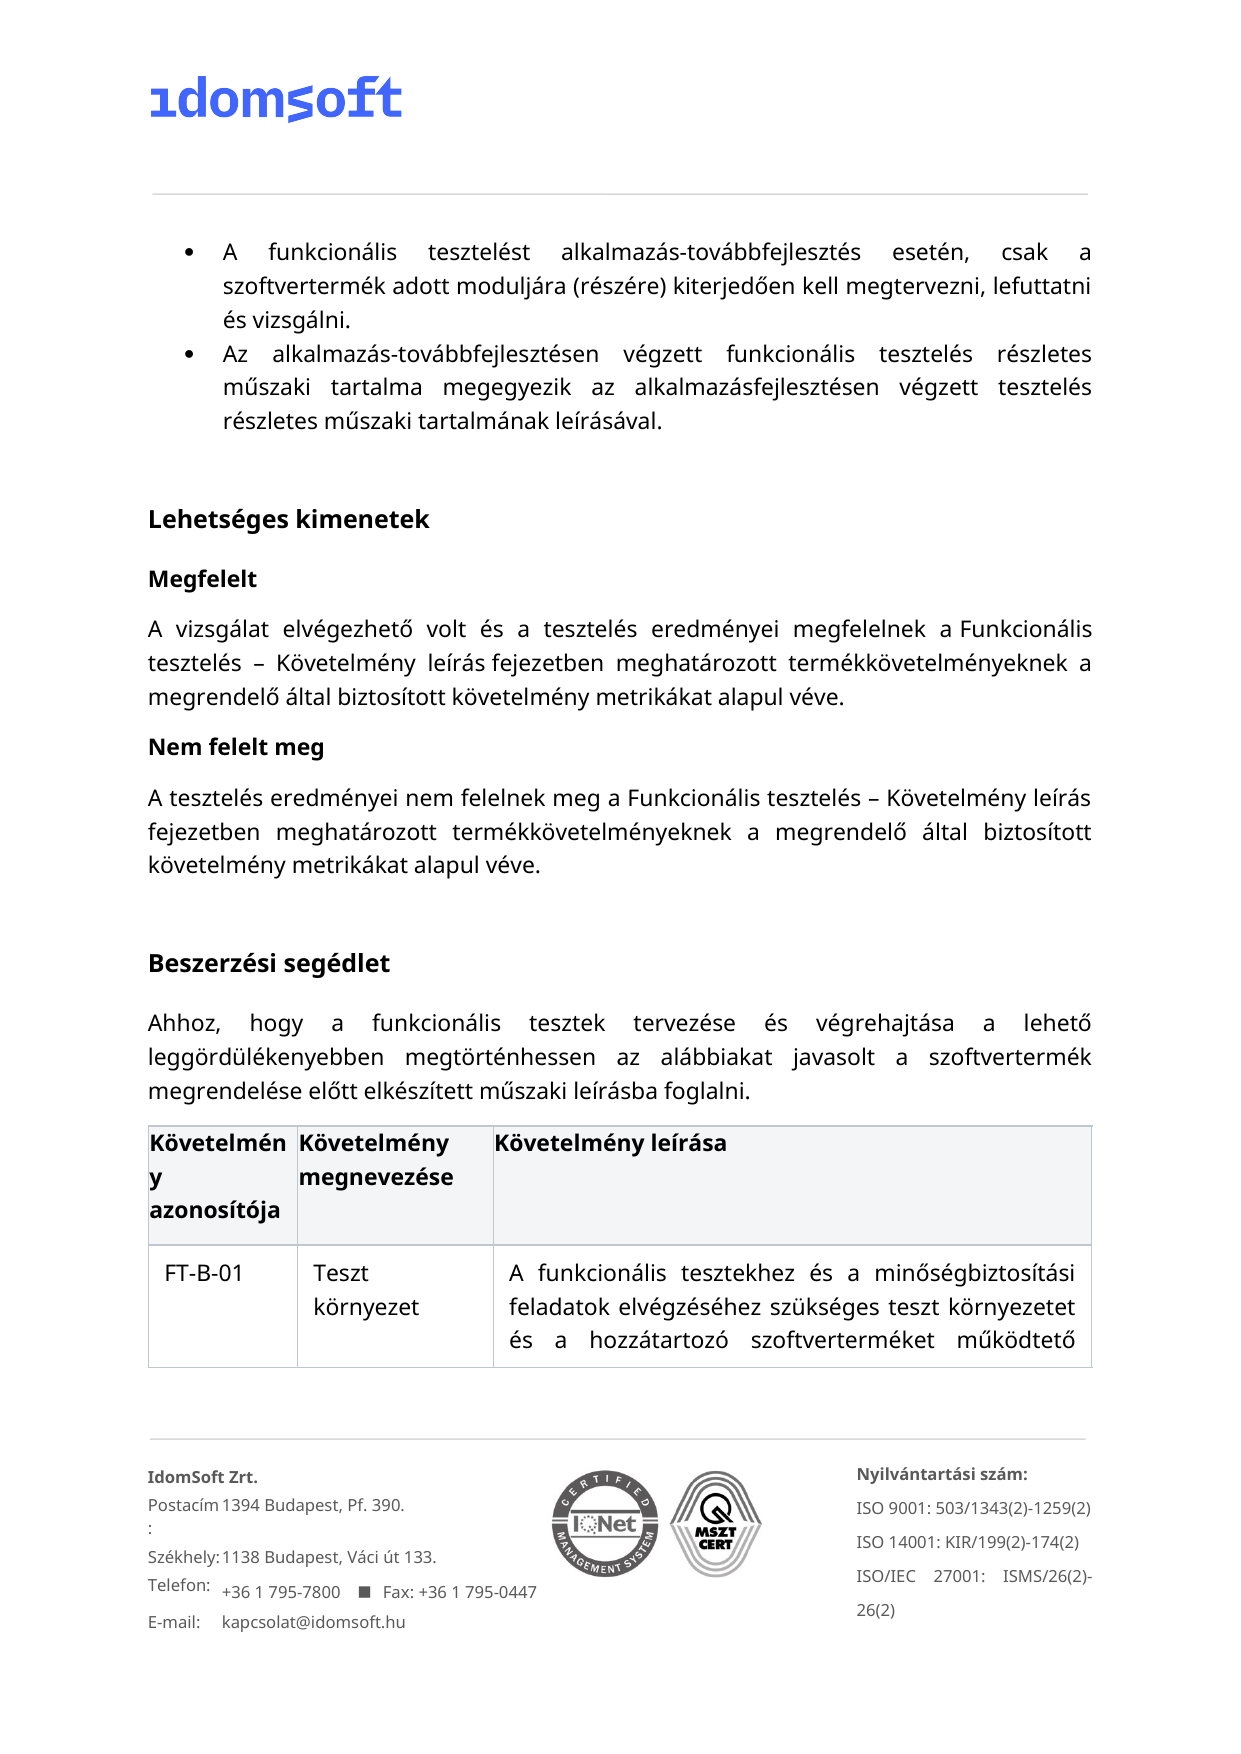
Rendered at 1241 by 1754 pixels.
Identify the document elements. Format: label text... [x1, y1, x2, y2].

picture [548, 1462, 766, 1578]
list Az alkalmazás-továbbfejlesztésen végzett funkcionális tesztelés részletes műszaki tartalma megegyezik az alkalmazásfejlesztésen végzett tesztelés részletes műszaki tartalmának leírásával. [185, 337, 1092, 436]
text Ahhoz, hogy a funkcionális tesztek tervezése és végrehajtása a lehető leggördülékenyebben megtörténhessen az alábbiakat javasolt a szoftvertermék megrendelése előtt elkészített műszaki leírásba foglalni. [148, 1007, 1092, 1106]
text Megfelelt [148, 563, 1092, 594]
table_header Követelmény leírása [494, 1127, 1091, 1244]
text A tesztelés eredményei nem felelnek meg a Funkcionális tesztelés – Követelmény leírás fejezetben meghatározott termékkövetelményeknek a megrendelő által biztosított követelmény metrikákat alapul véve. [148, 782, 1092, 881]
subtitle Beszerzési segédlet [148, 946, 1092, 979]
picture [147, 73, 406, 127]
subtitle Lehetséges kimenetek [148, 501, 1092, 535]
text A vizsgálat elvégezhető volt és a tesztelés eredményei megfelelnek a Funkcionális tesztelés – Követelmény leírás fejezetben meghatározott termékkövetelményeknek a megrendelő által biztosított követelmény metrikákat alapul véve. [148, 613, 1092, 712]
text Nem felelt meg [148, 731, 1092, 763]
table_cell Teszt környezet [298, 1246, 493, 1366]
list A funkcionális tesztelést alkalmazás-továbbfejlesztés esetén, csak a szoftvertermék adott moduljára (részére) kiterjedően kell megtervezni, lefuttatni és vizsgálni. [185, 236, 1092, 335]
table_header Követelmény megnevezése [298, 1127, 493, 1244]
table_cell FT-B-01 [149, 1246, 297, 1366]
table_header Követelmény azonosítója [149, 1127, 297, 1244]
